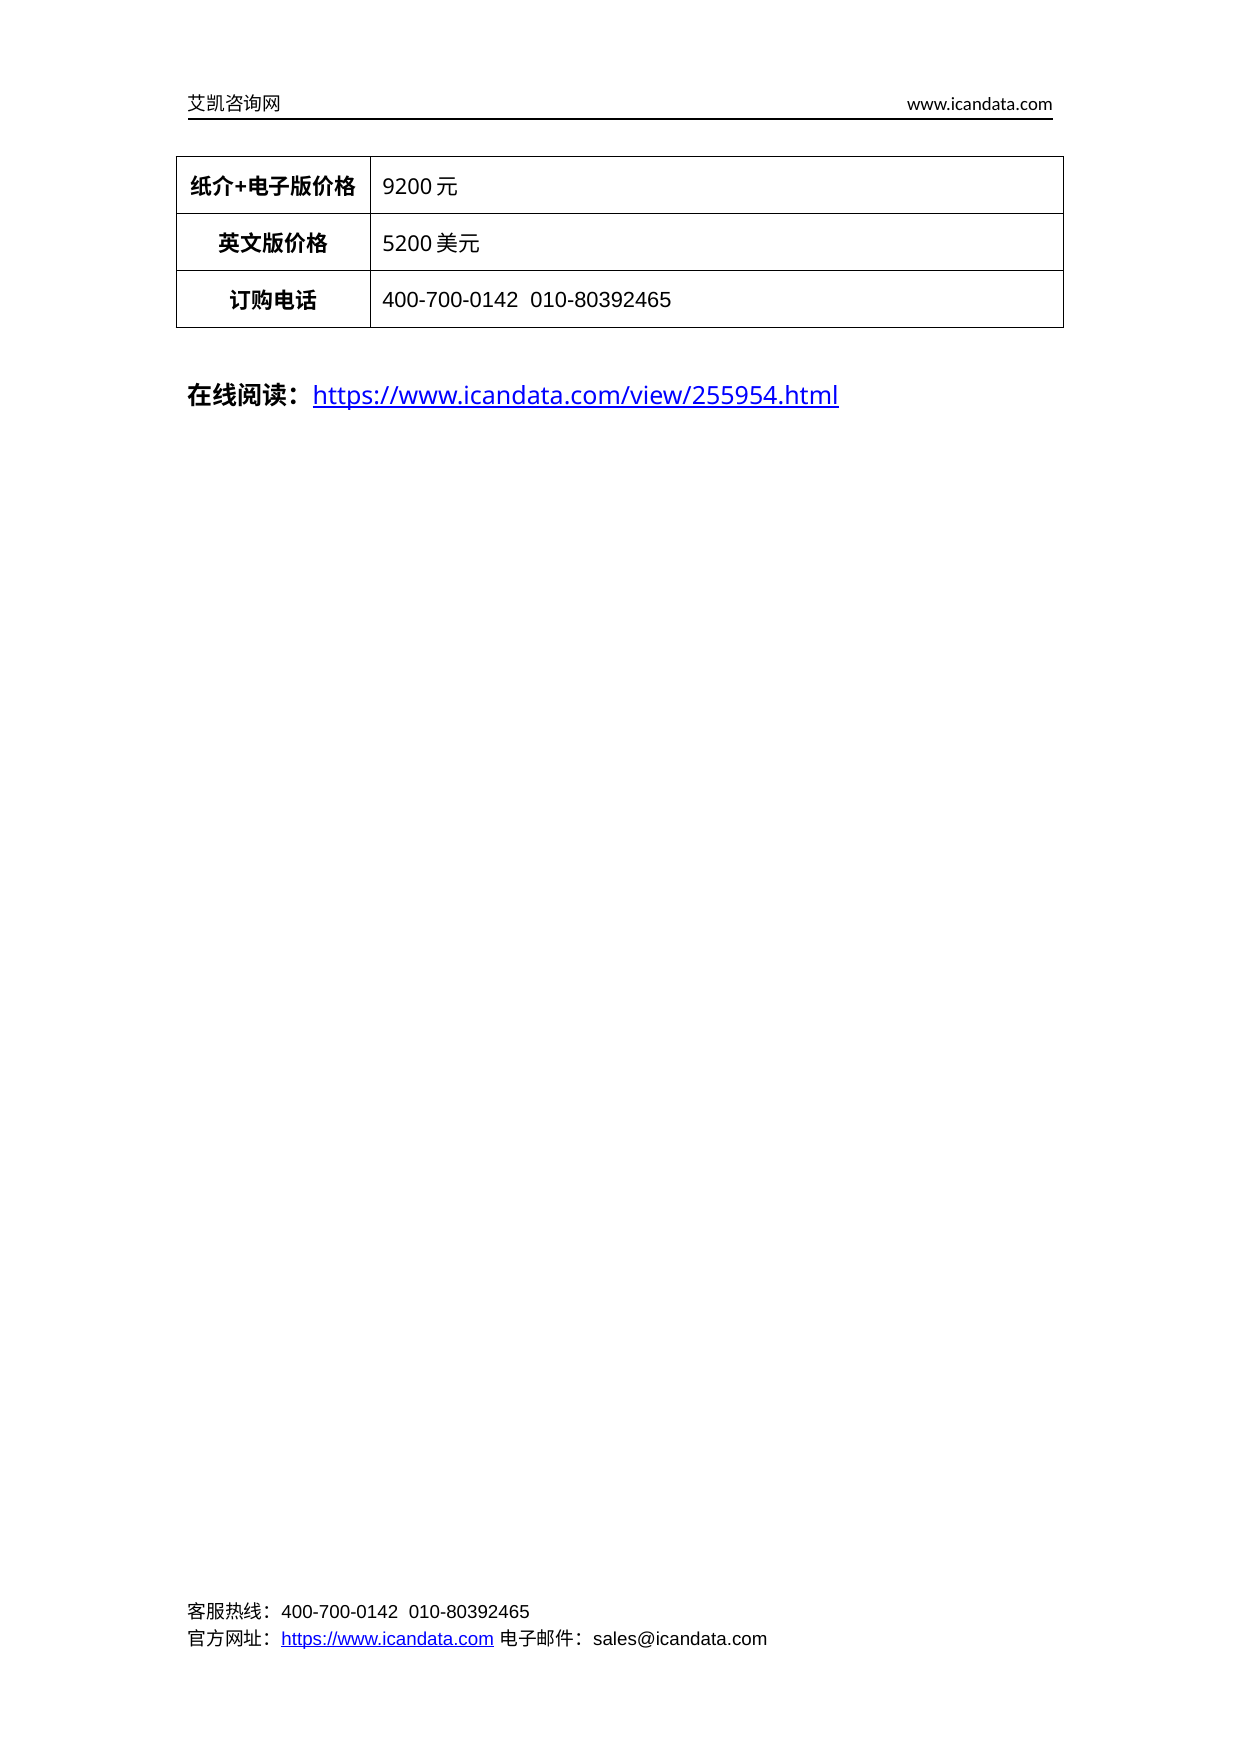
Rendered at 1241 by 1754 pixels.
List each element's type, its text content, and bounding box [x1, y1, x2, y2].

table_cell 9200元 [371, 157, 1063, 213]
text 在线阅读：https://www.icandata.com/view/255954.html [187, 361, 1053, 426]
table_cell 400-700-0142 010-80392465 [371, 271, 1063, 327]
table_cell 订购电话 [177, 271, 370, 327]
table_cell 英文版价格 [177, 214, 370, 270]
table_cell 5200美元 [371, 214, 1063, 270]
table_cell 纸介+电子版价格 [177, 157, 370, 213]
